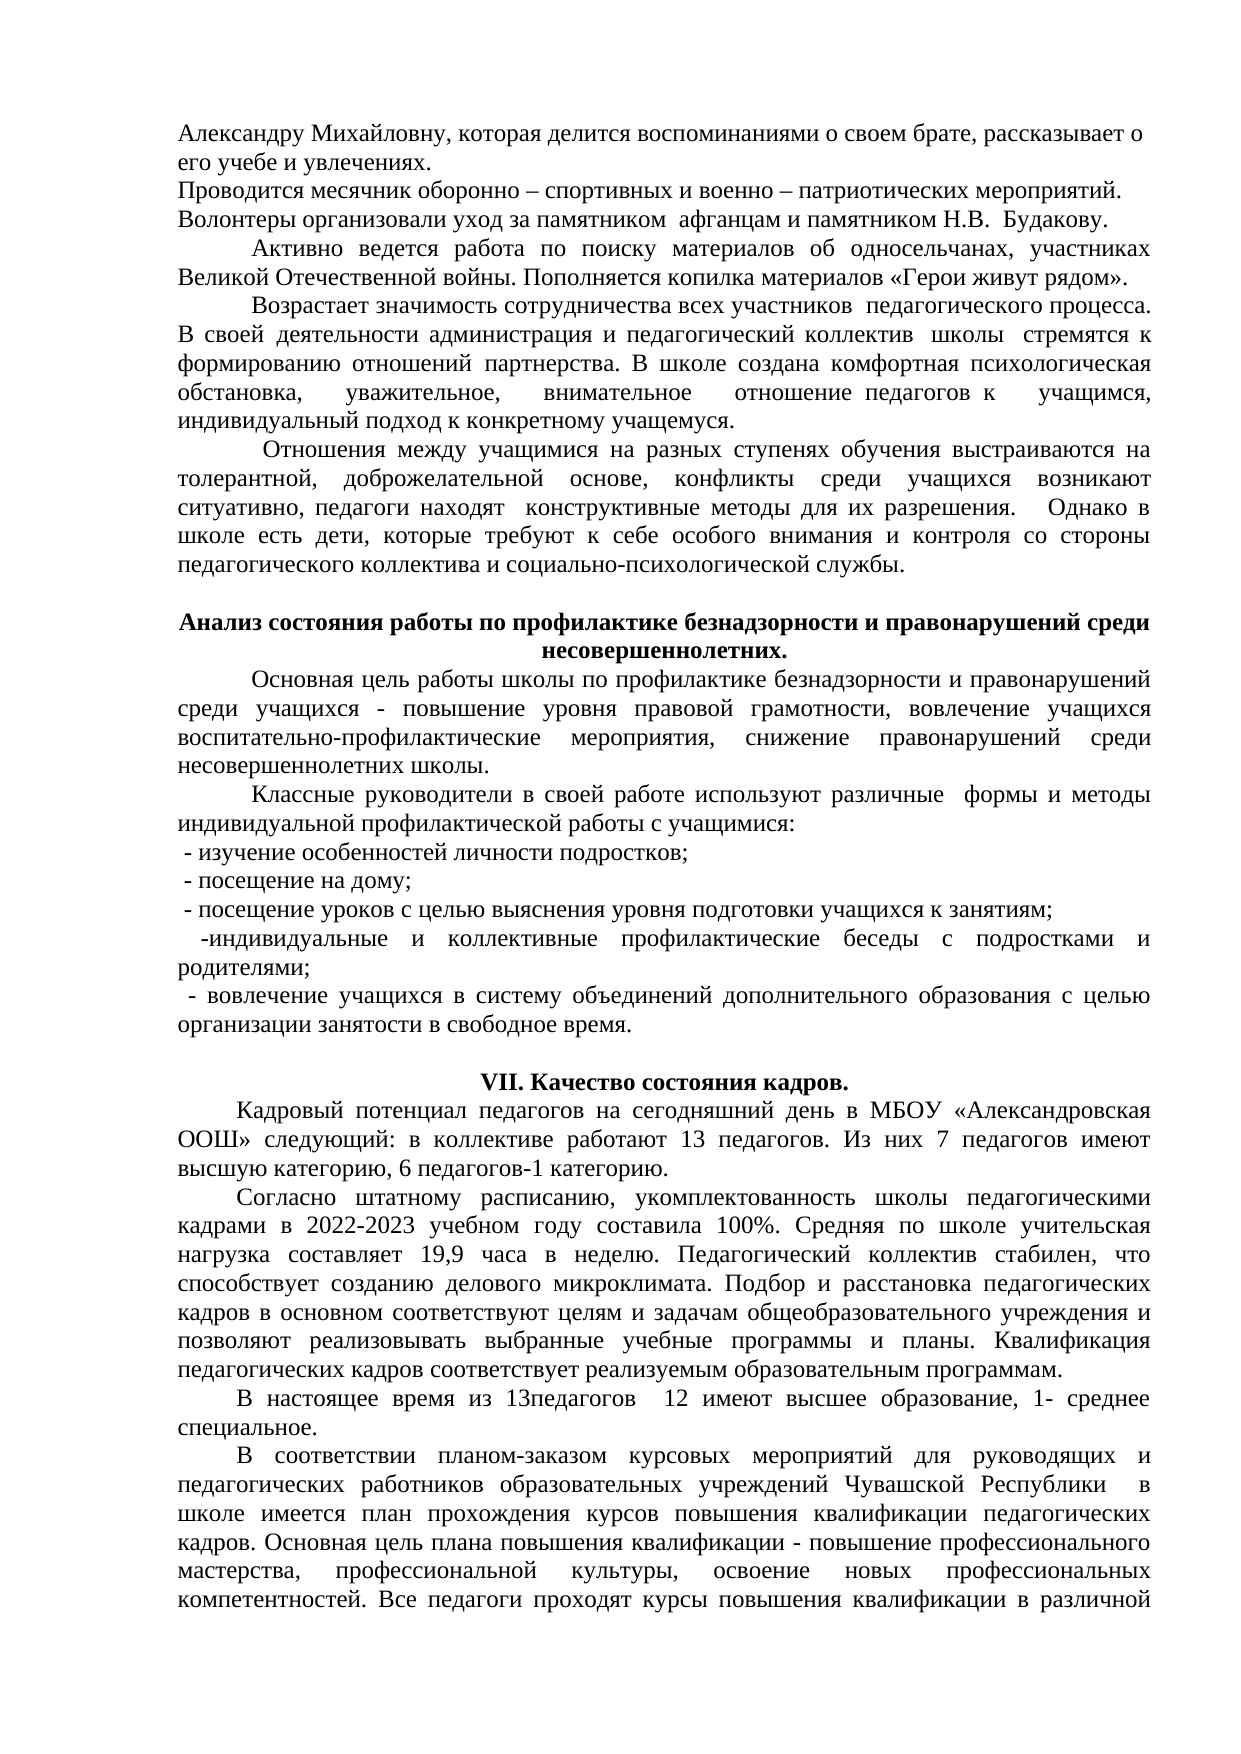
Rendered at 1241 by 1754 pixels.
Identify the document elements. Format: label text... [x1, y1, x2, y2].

text - посещение на дому; [177, 866, 1152, 894]
text - вовлечение учащихся в систему объединений дополнительного образования с целью организации занятости в свободное время. [177, 981, 1152, 1038]
text Анализ состояния работы по профилактике безнадзорности и правонарушений среди несовершеннолетних. [177, 607, 1152, 664]
text Проводится месячник оборонно – спортивных и военно – патриотических мероприятий. Волонтеры организовали уход за памятником афганцам и памятником Н.В. Будакову. [177, 176, 1152, 233]
text Согласно штатному расписанию, укомплектованность школы педагогическими кадрами в 2022-2023 учебном году составила 100%. Средняя по школе учительская нагрузка составляет 19,9 часа в неделю. Педагогический коллектив стабилен, что способствует созданию делового микроклимата. Подбор и расстановка педагогических кадров в основном соответствуют целям и задачам общеобразовательного учреждения и позволяют реализовывать выбранные учебные программы и планы. Квалификация педагогических кадров соответствует реализуемым образовательным программам. [177, 1182, 1152, 1383]
text Возрастает значимость сотрудничества всех участников педагогического процесса. В своей деятельности администрация и педагогический коллектив школы стремятся к формированию отношений партнерства. В школе создана комфортная психологическая обстановка, уважительное, внимательное отношение педагогов к учащимся, индивидуальный подход к конкретному учащемуся. [177, 291, 1152, 434]
text VII. Качество состояния кадров. [177, 1067, 1152, 1096]
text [177, 1441, 1152, 1613]
text -индивидуальные и коллективные профилактические беседы с подростками и родителями; [177, 923, 1152, 981]
text Активно ведется работа по поиску материалов об односельчанах, участниках Великой Отечественной войны. Пополняется копилка материалов «Герои живут рядом». [177, 233, 1152, 291]
text - изучение особенностей личности подростков; [177, 837, 1152, 866]
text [177, 118, 1152, 176]
text Кадровый потенциал педагогов на сегодняшний день в МБОУ «Александровская ООШ» следующий: в коллективе работают 13 педагогов. Из них 7 педагогов имеют высшую категорию, 6 педагогов-1 категорию. [177, 1096, 1152, 1182]
text Классные руководители в своей работе используют различные формы и методы индивидуальной профилактической работы с учащимися: [177, 779, 1152, 837]
text В настоящее время из 13педагогов 12 имеют высшее образование, 1- среднее специальное. [177, 1383, 1152, 1441]
text Основная цель работы школы по профилактике безнадзорности и правонарушений среди учащихся - повышение уровня правовой грамотности, вовлечение учащихся воспитательно-профилактические мероприятия, снижение правонарушений среди несовершеннолетних школы. [177, 664, 1152, 779]
text - посещение уроков с целью выяснения уровня подготовки учащихся к занятиям; [177, 894, 1152, 923]
text Отношения между учащимися на разных ступенях обучения выстраиваются на толерантной, доброжелательной основе, конфликты среди учащихся возникают ситуативно, педагоги находят конструктивные методы для их разрешения. Однако в школе есть дети, которые требуют к себе особого внимания и контроля со стороны педагогического коллектива и социально-психологической службы. [177, 434, 1152, 578]
